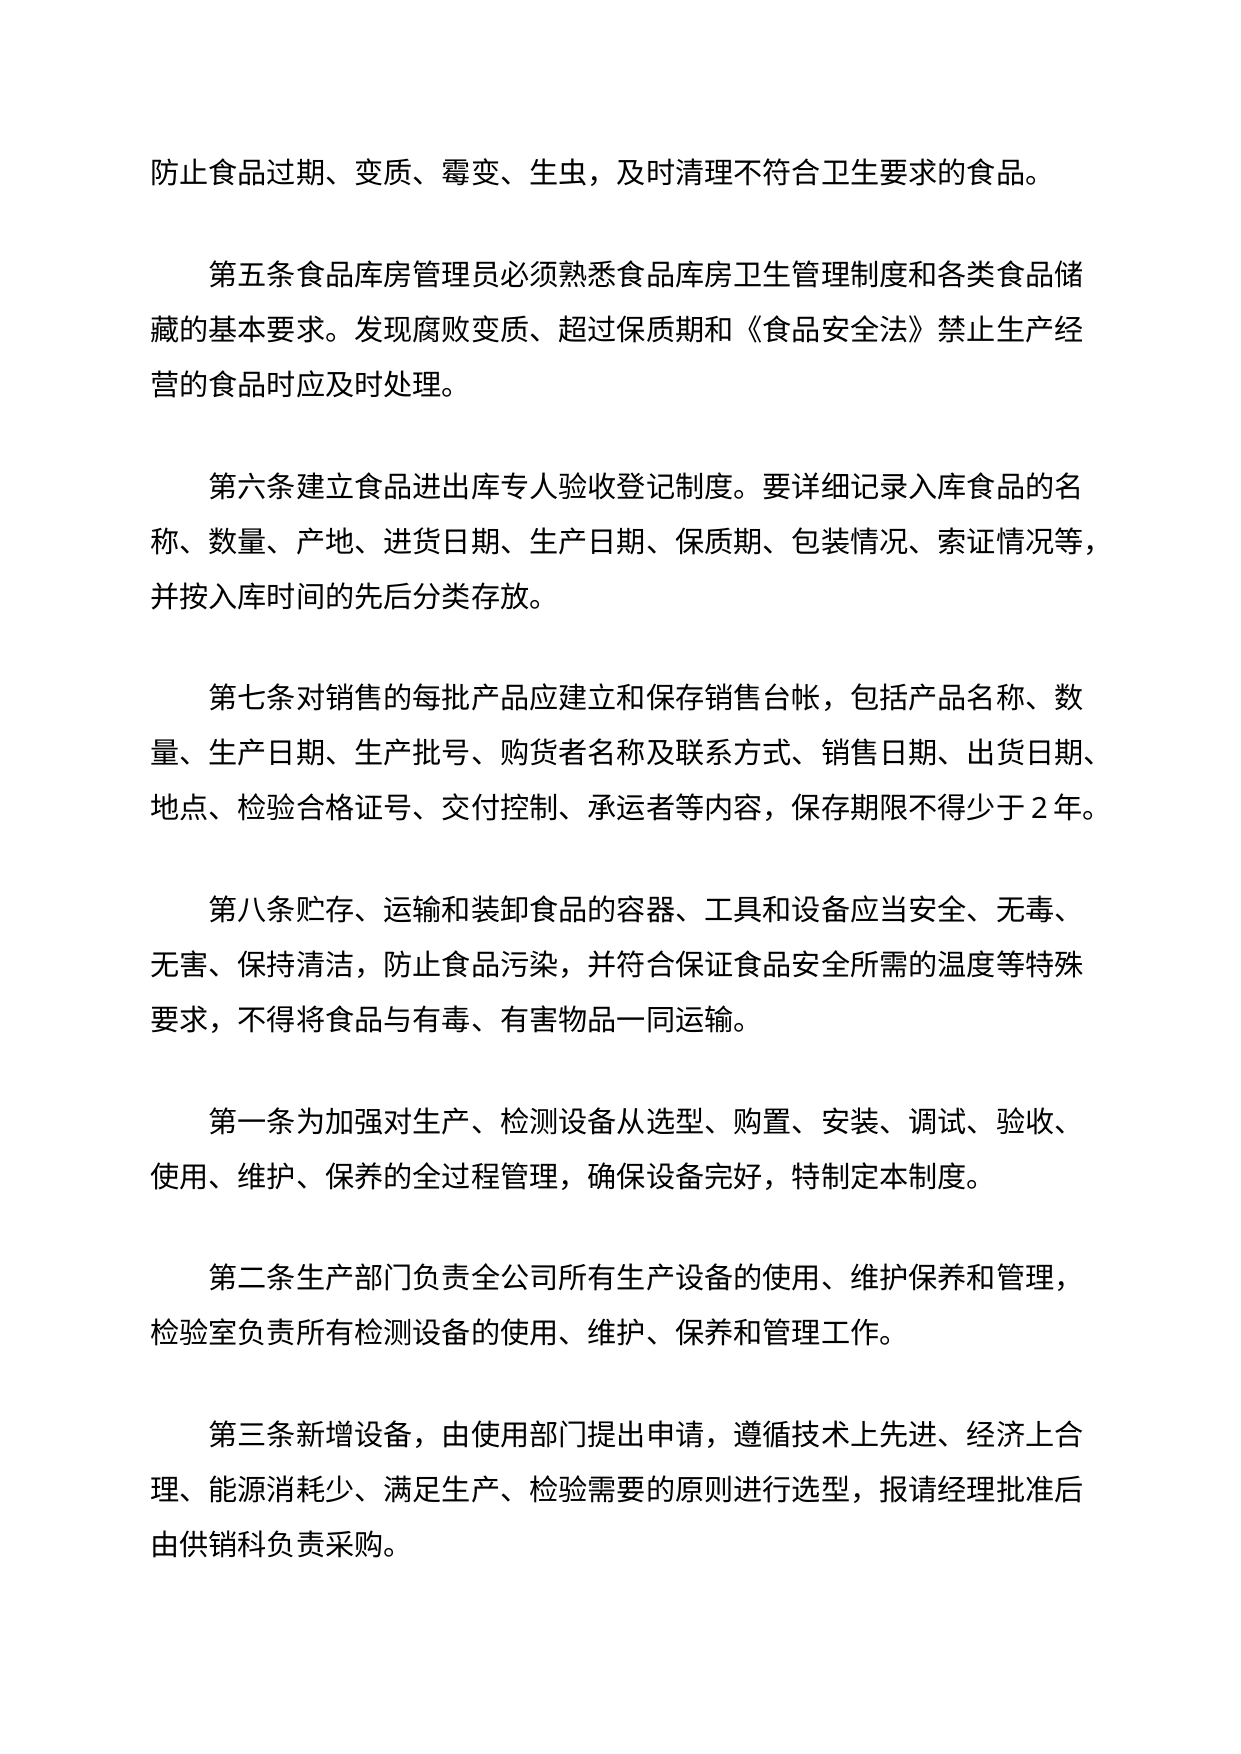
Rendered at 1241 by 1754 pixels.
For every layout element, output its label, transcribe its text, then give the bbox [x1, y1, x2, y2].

text 第一条为加强对生产、检测设备从选型、购置、安装、调试、验收、使用、维护、保养的全过程管理，确保设备完好，特制定本制度。 [150, 1098, 1090, 1195]
text 第七条对销售的每批产品应建立和保存销售台帐，包括产品名称、数量、生产日期、生产批号、购货者名称及联系方式、销售日期、出货日期、地点、检验合格证号、交付控制、承运者等内容，保存期限不得少于2年。 [150, 675, 1090, 827]
text 第六条建立食品进出库专人验收登记制度。要详细记录入库食品的名称、数量、产地、进货日期、生产日期、保质期、包装情况、索证情况等，并按入库时间的先后分类存放。 [150, 463, 1090, 615]
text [150, 150, 1090, 192]
text 第八条贮存、运输和装卸食品的容器、工具和设备应当安全、无毒、无害、保持清洁，防止食品污染，并符合保证食品安全所需的温度等特殊要求，不得将食品与有毒、有害物品一同运输。 [150, 887, 1090, 1039]
text 第二条生产部门负责全公司所有生产设备的使用、维护保养和管理，检验室负责所有检测设备的使用、维护、保养和管理工作。 [150, 1255, 1090, 1352]
text 第五条食品库房管理员必须熟悉食品库房卫生管理制度和各类食品储藏的基本要求。发现腐败变质、超过保质期和《食品安全法》禁止生产经营的食品时应及时处理。 [150, 252, 1090, 404]
text 第三条新增设备，由使用部门提出申请，遵循技术上先进、经济上合理、能源消耗少、满足生产、检验需要的原则进行选型，报请经理批准后由供销科负责采购。 [150, 1412, 1090, 1564]
